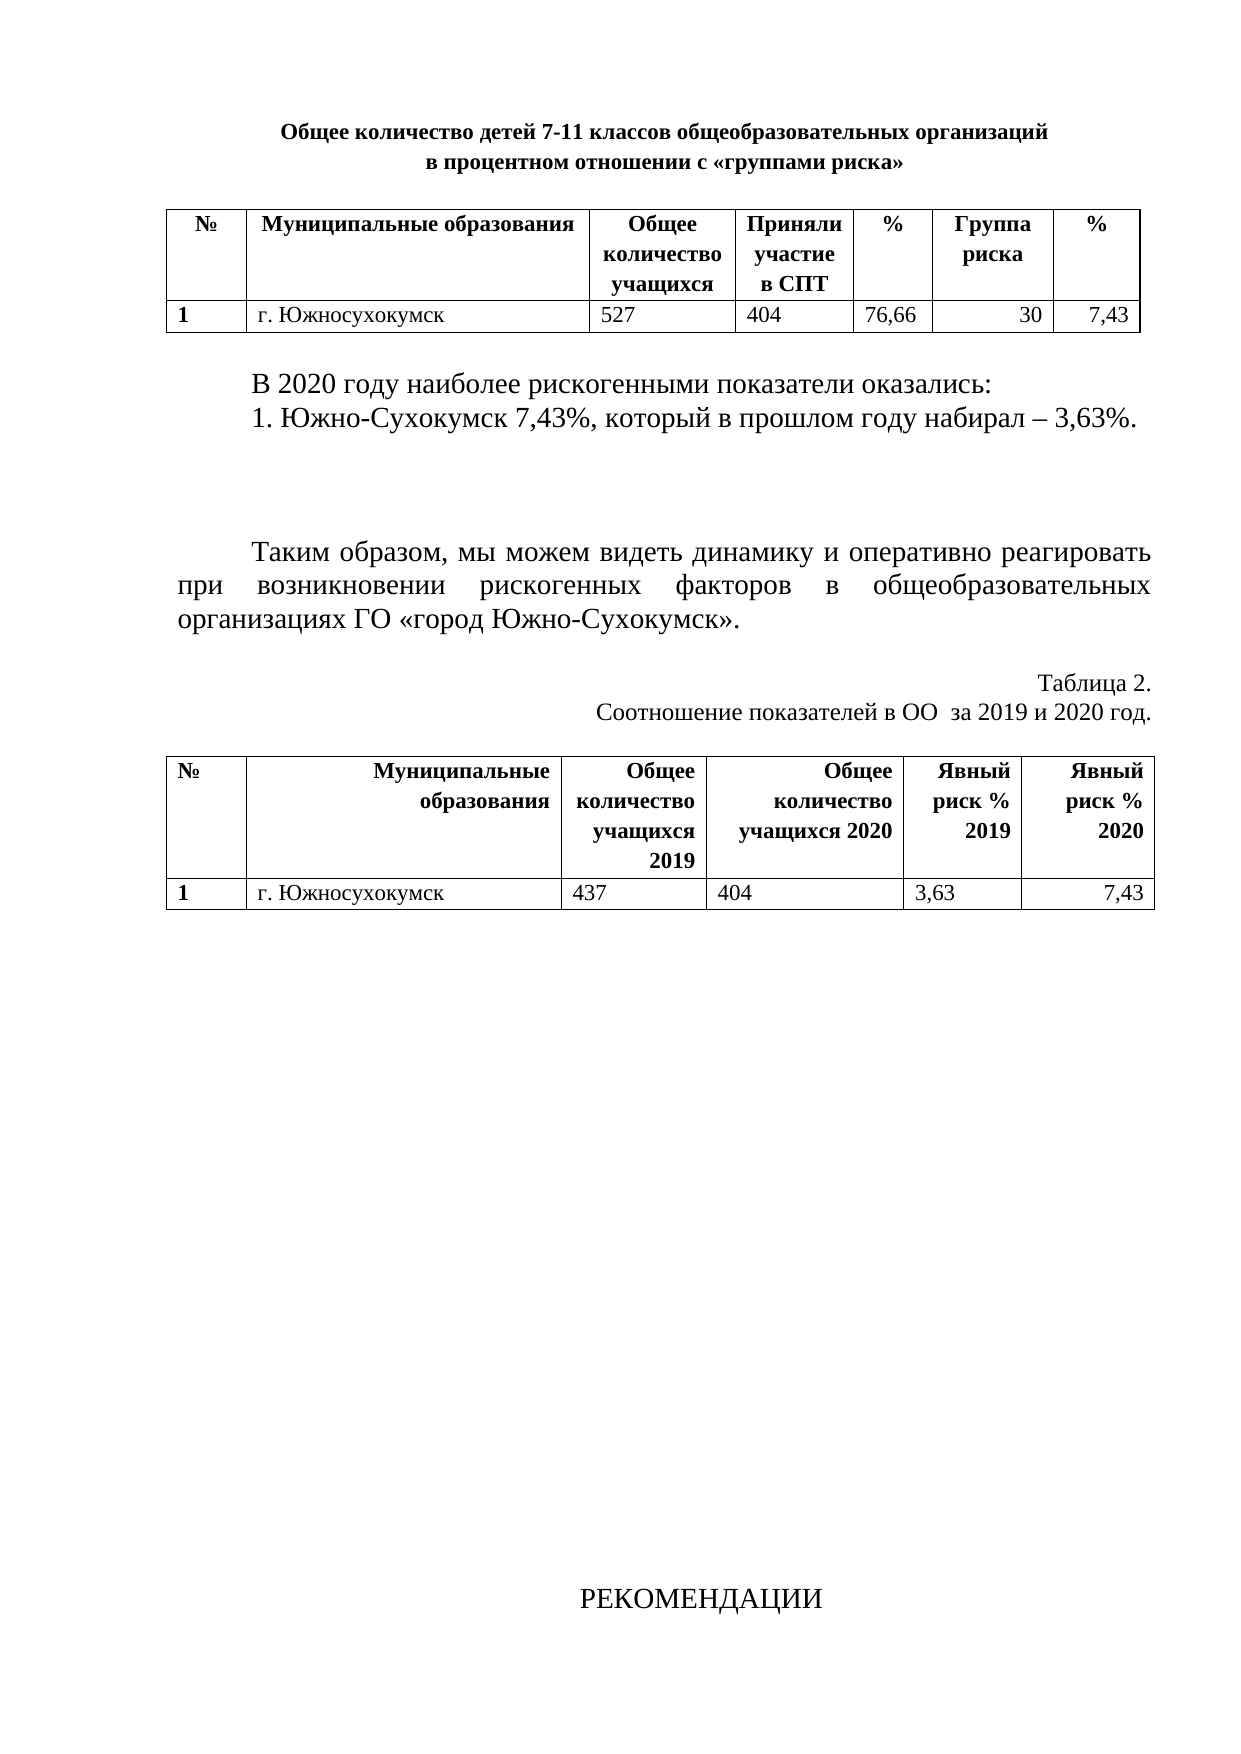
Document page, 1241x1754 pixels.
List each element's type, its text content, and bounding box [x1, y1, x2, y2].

table_header Муниципальные образования [247, 210, 589, 300]
text 1. Южно-Сухокумск 7,43%, который в прошлом году набирал – 3,63%. [177, 400, 1152, 433]
table_header Общее количество учащихся [590, 210, 735, 300]
table_cell 1 [167, 301, 246, 332]
table_cell 437 [562, 879, 706, 909]
text РЕКОМЕНДАЦИИ [177, 1581, 1152, 1614]
table_header Приняли участие в СПТ [736, 210, 853, 300]
table_header Общее количество учащихся 2019 [562, 757, 706, 878]
table_cell 7,43 [1022, 879, 1154, 909]
table_header Группа риска [933, 210, 1053, 300]
table_header № [167, 210, 246, 300]
table_header % [1054, 210, 1139, 300]
table_header Явный риск % 2019 [904, 757, 1021, 878]
table_header Общее количество учащихся 2020 [707, 757, 903, 878]
table_cell 30 [933, 301, 1053, 332]
table_cell г. Южносухокумск [247, 879, 561, 909]
text Общее количество детей 7-11 классов общеобразовательных организаций [177, 118, 1152, 144]
table_cell 7,43 [1054, 301, 1139, 332]
table_header Явный риск % 2020 [1022, 757, 1154, 878]
table_header % [854, 210, 932, 300]
text Таким образом, мы можем видеть динамику и оперативно реагировать при возникновении рискогенных факторов в общеобразовательных организациях ГО «город Южно-Сухокумск». [177, 534, 1152, 634]
table_cell 76,66 [854, 301, 932, 332]
table_cell 1 [167, 879, 246, 909]
text в процентном отношении с «группами риска» [177, 148, 1152, 175]
text Соотношение показателей в ОО за 2019 и 2020 год. [177, 697, 1152, 726]
table_header № [167, 757, 246, 878]
table_cell 404 [736, 301, 853, 332]
text Таблица 2. [177, 668, 1152, 697]
table_cell 404 [707, 879, 903, 909]
table_header Муниципальные образования [247, 757, 561, 878]
table_cell 527 [590, 301, 735, 332]
text В 2020 году наиболее рискогенными показатели оказались: [177, 366, 1152, 400]
table_cell 3,63 [904, 879, 1021, 909]
table_cell г. Южносухокумск [247, 301, 589, 332]
